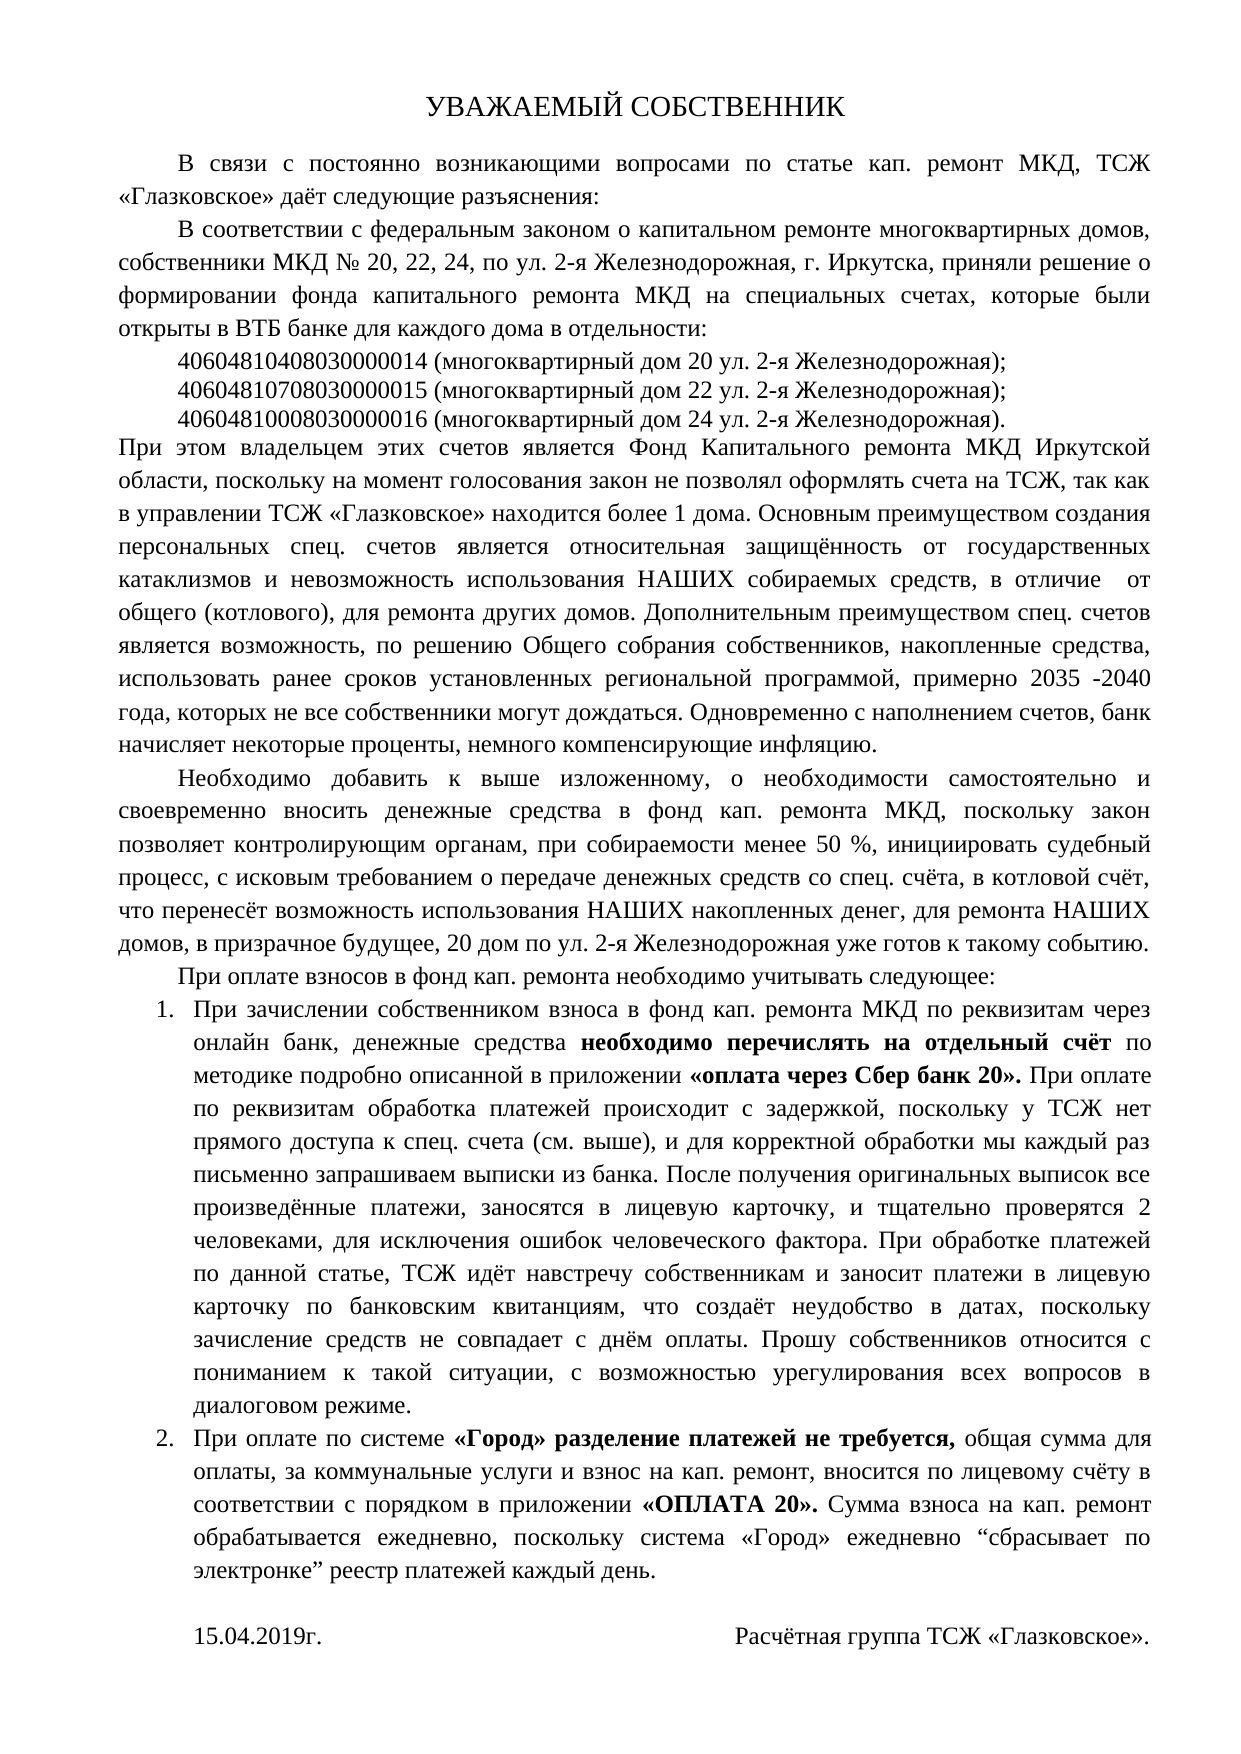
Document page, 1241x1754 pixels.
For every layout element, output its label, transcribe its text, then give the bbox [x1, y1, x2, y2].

list 15.04.2019г. Расчётная группа ТСЖ «Глазковское». [193, 1621, 1152, 1650]
text При оплате взносов в фонд кап. ремонта необходимо учитывать следующее: [118, 961, 1152, 989]
text В соответствии с федеральным законом о капитальном ремонте многоквартирных домов, собственники МКД № 20, 22, 24, по ул. 2-я Железнодорожная, г. Иркутска, приняли решение о формировании фонда капитального ремонта МКД на специальных счетах, которые были открыты в ВТБ банке для каждого дома в отдельности: [118, 214, 1152, 342]
text Необходимо добавить к выше изложенному, о необходимости самостоятельно и своевременно вносить денежные средства в фонд кап. ремонта МКД, поскольку закон позволяет контролирующим органам, при собираемости менее 50 %, инициировать судебный процесс, с исковым требованием о передаче денежных средств со спец. счёта, в котловой счёт, что перенесёт возможность использования НАШИХ накопленных денег, для ремонта НАШИХ домов, в призрачное будущее, 20 дом по ул. 2-я Железнодорожная уже готов к такому событию. [118, 763, 1152, 956]
text 40604810708030000015 (многоквартирный дом 22 ул. 2-я Железнодорожная); [118, 375, 1152, 404]
text В связи с постоянно возникающими вопросами по статье кап. ремонт МКД, ТСЖ «Глазковское» даёт следующие разъяснения: [118, 148, 1152, 210]
list При зачислении собственником взноса в фонд кап. ремонта МКД по реквизитам через онлайн банк, денежные средства необходимо перечислять на отдельный счёт по методике подробно описанной в приложении «оплата через Сбер банк 20». При оплате по реквизитам обработка платежей происходит с задержкой, поскольку у ТСЖ нет прямого доступа к спец. счета (см. выше), и для корректной обработки мы каждый раз письменно запрашиваем выписки из банка. После получения оригинальных выписок все произведённые платежи, заносятся в лицевую карточку, и тщательно проверятся 2 человеками, для исключения ошибок человеческого фактора. При обработке платежей по данной статье, ТСЖ идёт навстречу собственникам и заносит платежи в лицевую карточку по банковским квитанциям, что создаёт неудобство в датах, поскольку зачисление средств не совпадает с днём оплаты. Прошу собственников относится с пониманием к такой ситуации, с возможностью урегулирования всех вопросов в диалоговом режиме. [156, 994, 1152, 1419]
text 40604810008030000016 (многоквартирный дом 24 ул. 2-я Железнодорожная). [118, 404, 1152, 432]
text УВАЖАЕМЫЙ СОБСТВЕННИК [118, 89, 1152, 122]
text При этом владельцем этих счетов является Фонд Капитального ремонта МКД Иркутской области, поскольку на момент голосования закон не позволял оформлять счета на ТСЖ, так как в управлении ТСЖ «Глазковское» находится более 1 дома. Основным преимуществом создания персональных спец. счетов является относительная защищённость от государственных катаклизмов и невозможность использования НАШИХ собираемых средств, в отличие от общего (котлового), для ремонта других домов. Дополнительным преимуществом спец. счетов является возможность, по решению Общего собрания собственников, накопленные средства, использовать ранее сроков установленных региональной программой, примерно 2035 -2040 года, которых не все собственники могут дождаться. Одновременно с наполнением счетов, банк начисляет некоторые проценты, немного компенсирующие инфляцию. [118, 432, 1152, 758]
text 40604810408030000014 (многоквартирный дом 20 ул. 2-я Железнодорожная); [118, 346, 1152, 375]
list При оплате по системе «Город» разделение платежей не требуется, общая сумма для оплаты, за коммунальные услуги и взнос на кап. ремонт, вносится по лицевому счёту в соответствии с порядком в приложении «ОПЛАТА 20». Сумма взноса на кап. ремонт обрабатывается ежедневно, поскольку система «Город» ежедневно “сбрасывает по электронке” реестр платежей каждый день. [156, 1423, 1152, 1584]
